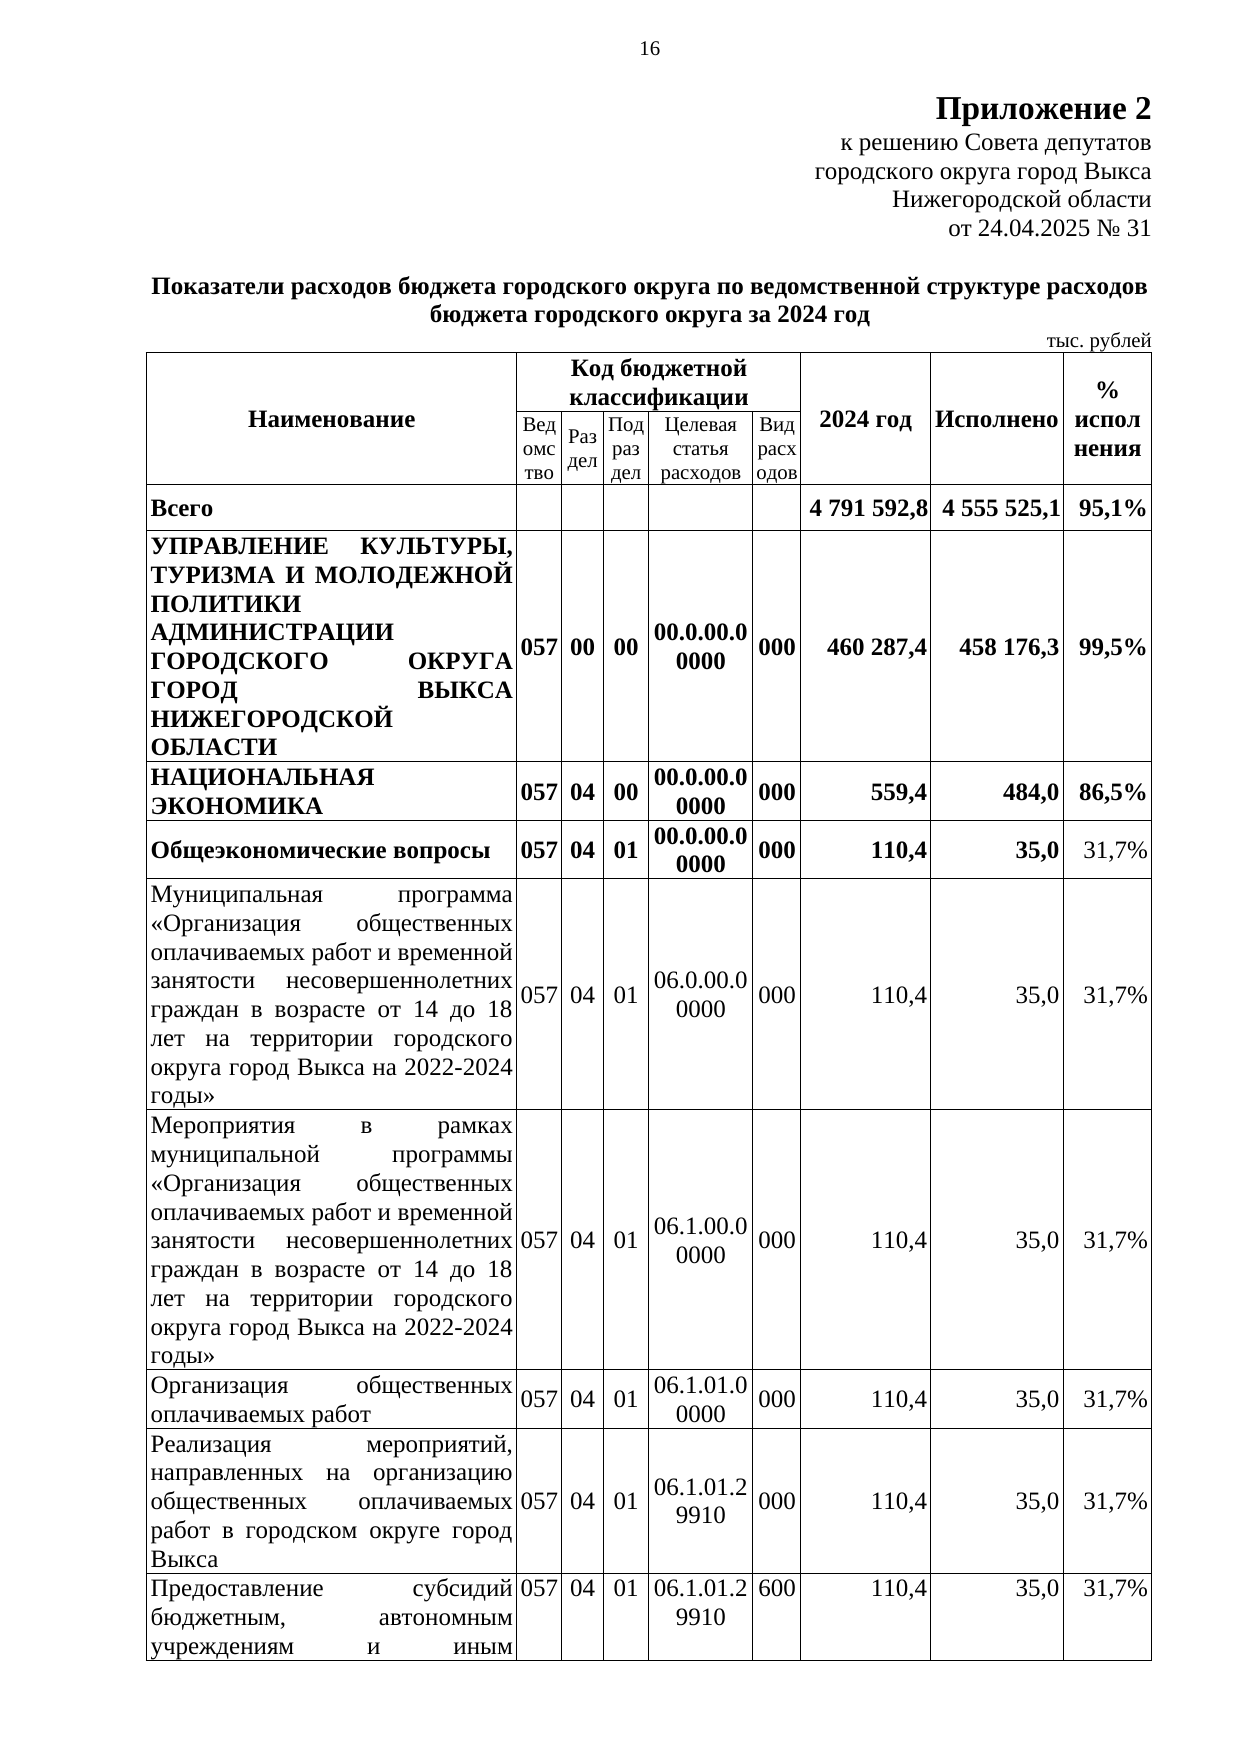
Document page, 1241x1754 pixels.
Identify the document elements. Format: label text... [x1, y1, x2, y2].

table_cell 600 [753, 1574, 800, 1660]
text к решению Совета депутатов [148, 127, 1152, 156]
table_cell 35,0 [931, 1429, 1063, 1572]
table_cell 00 [562, 531, 603, 761]
table_cell 35,0 [931, 879, 1063, 1109]
table_cell 00.0.00.00000 [649, 762, 752, 820]
table_cell 057 [517, 879, 561, 1109]
table_cell 31,7% [1064, 1110, 1151, 1369]
table_header % исполнения [1064, 353, 1151, 484]
table_cell 04 [562, 1429, 603, 1572]
table_cell 04 [562, 1574, 603, 1660]
table_cell 06.1.00.00000 [649, 1110, 752, 1369]
table_cell 000 [753, 879, 800, 1109]
table_cell 057 [517, 762, 561, 820]
text городского округа город Выкса [148, 156, 1152, 184]
table_cell 00 [604, 762, 648, 820]
table_cell Организация общественных оплачиваемых работ [147, 1370, 516, 1428]
table_cell 31,7% [1064, 1574, 1151, 1660]
table_cell 4 555 525,1 [931, 485, 1063, 530]
table_header Исполнено [931, 353, 1063, 484]
table_cell 31,7% [1064, 1370, 1151, 1428]
table_cell 110,4 [801, 879, 930, 1109]
table_cell 00 [604, 531, 648, 761]
table_cell 00.0.00.00000 [649, 821, 752, 878]
table_cell 01 [604, 1429, 648, 1572]
table_cell 35,0 [931, 1110, 1063, 1369]
table_cell Раздел [562, 412, 603, 484]
table_cell Мероприятия в рамках муниципальной программы «Организация общественных оплачиваемых работ и временной занятости несовершеннолетних граждан в возрасте от 14 до 18 лет на территории городского округа город Выкса на 2022-2024 годы» [147, 1110, 516, 1369]
table_cell 057 [517, 531, 561, 761]
table_cell Реализация мероприятий, направленных на организацию общественных оплачиваемых работ в городском округе город Выкса [147, 1429, 516, 1572]
table_cell 057 [517, 1574, 561, 1660]
table_cell 01 [604, 879, 648, 1109]
table_header Код бюджетной классификации [517, 353, 800, 411]
table_header Наименование [147, 353, 516, 484]
table_cell 110,4 [801, 1370, 930, 1428]
table_cell 057 [517, 1429, 561, 1572]
table_cell 057 [517, 1110, 561, 1369]
table_cell 110,4 [801, 1110, 930, 1369]
table_cell НАЦИОНАЛЬНАЯ ЭКОНОМИКА [147, 762, 516, 820]
table_cell Целевая статья расходов [649, 412, 752, 484]
table_cell 057 [517, 1370, 561, 1428]
table_header 2024 год [801, 353, 930, 484]
table_cell 35,0 [931, 1370, 1063, 1428]
table_cell 057 [517, 821, 561, 878]
table_cell 559,4 [801, 762, 930, 820]
table_cell 04 [562, 879, 603, 1109]
table_cell 99,5% [1064, 531, 1151, 761]
table_cell 31,7% [1064, 821, 1151, 878]
table_cell 04 [562, 821, 603, 878]
table_cell 000 [753, 1370, 800, 1428]
table_cell УПРАВЛЕНИЕ КУЛЬТУРЫ, ТУРИЗМА И МОЛОДЕЖНОЙ ПОЛИТИКИ АДМИНИСТРАЦИИ ГОРОДСКОГО ОКРУГА ГОРОД ВЫКСА НИЖЕГОРОДСКОЙ ОБЛАСТИ [147, 531, 516, 761]
table_cell 31,7% [1064, 879, 1151, 1109]
table_cell 35,0 [931, 1574, 1063, 1660]
table_cell [562, 485, 603, 530]
text от 24.04.2025 № 31 [148, 213, 1152, 242]
table_cell 31,7% [1064, 1429, 1151, 1572]
table_cell 484,0 [931, 762, 1063, 820]
table_cell 110,4 [801, 821, 930, 878]
table_cell 458 176,3 [931, 531, 1063, 761]
table_cell [649, 485, 752, 530]
table_cell 000 [753, 1429, 800, 1572]
table_cell 86,5% [1064, 762, 1151, 820]
table_cell Всего [147, 485, 516, 530]
table_cell 01 [604, 1370, 648, 1428]
text Показатели расходов бюджета городского округа по ведомственной структуре расходов бюджета городского округа за 2024 год [148, 271, 1152, 328]
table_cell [147, 1574, 516, 1660]
table_cell 00.0.00.00000 [649, 531, 752, 761]
table_cell 110,4 [801, 1429, 930, 1572]
text тыс. рублей [148, 328, 1152, 352]
table_cell 06.1.01.00000 [649, 1370, 752, 1428]
table_cell Вид расходов [753, 412, 800, 484]
table_cell 04 [562, 762, 603, 820]
table_cell [604, 485, 648, 530]
table_cell 110,4 [801, 1574, 930, 1660]
table_cell 4 791 592,8 [801, 485, 930, 530]
table_cell [517, 485, 561, 530]
table_cell 000 [753, 1110, 800, 1369]
text Приложение 2 [148, 89, 1152, 127]
table_cell 06.1.01.29910 [649, 1574, 752, 1660]
table_cell 01 [604, 1110, 648, 1369]
table_cell 04 [562, 1110, 603, 1369]
table_cell 06.1.01.29910 [649, 1429, 752, 1572]
table_cell 000 [753, 531, 800, 761]
table_cell 95,1% [1064, 485, 1151, 530]
table_cell 06.0.00.00000 [649, 879, 752, 1109]
table_cell Общеэкономические вопросы [147, 821, 516, 878]
table_cell 35,0 [931, 821, 1063, 878]
table_cell [753, 485, 800, 530]
table_cell 01 [604, 1574, 648, 1660]
table_cell Муниципальная программа «Организация общественных оплачиваемых работ и временной занятости несовершеннолетних граждан в возрасте от 14 до 18 лет на территории городского округа город Выкса на 2022-2024 годы» [147, 879, 516, 1109]
table_cell Подраздел [604, 412, 648, 484]
text Нижегородской области [148, 184, 1152, 213]
table_cell 000 [753, 821, 800, 878]
table_cell 04 [562, 1370, 603, 1428]
table_cell 01 [604, 821, 648, 878]
table_cell 460 287,4 [801, 531, 930, 761]
table_cell 000 [753, 762, 800, 820]
table_cell Ведомство [517, 412, 561, 484]
